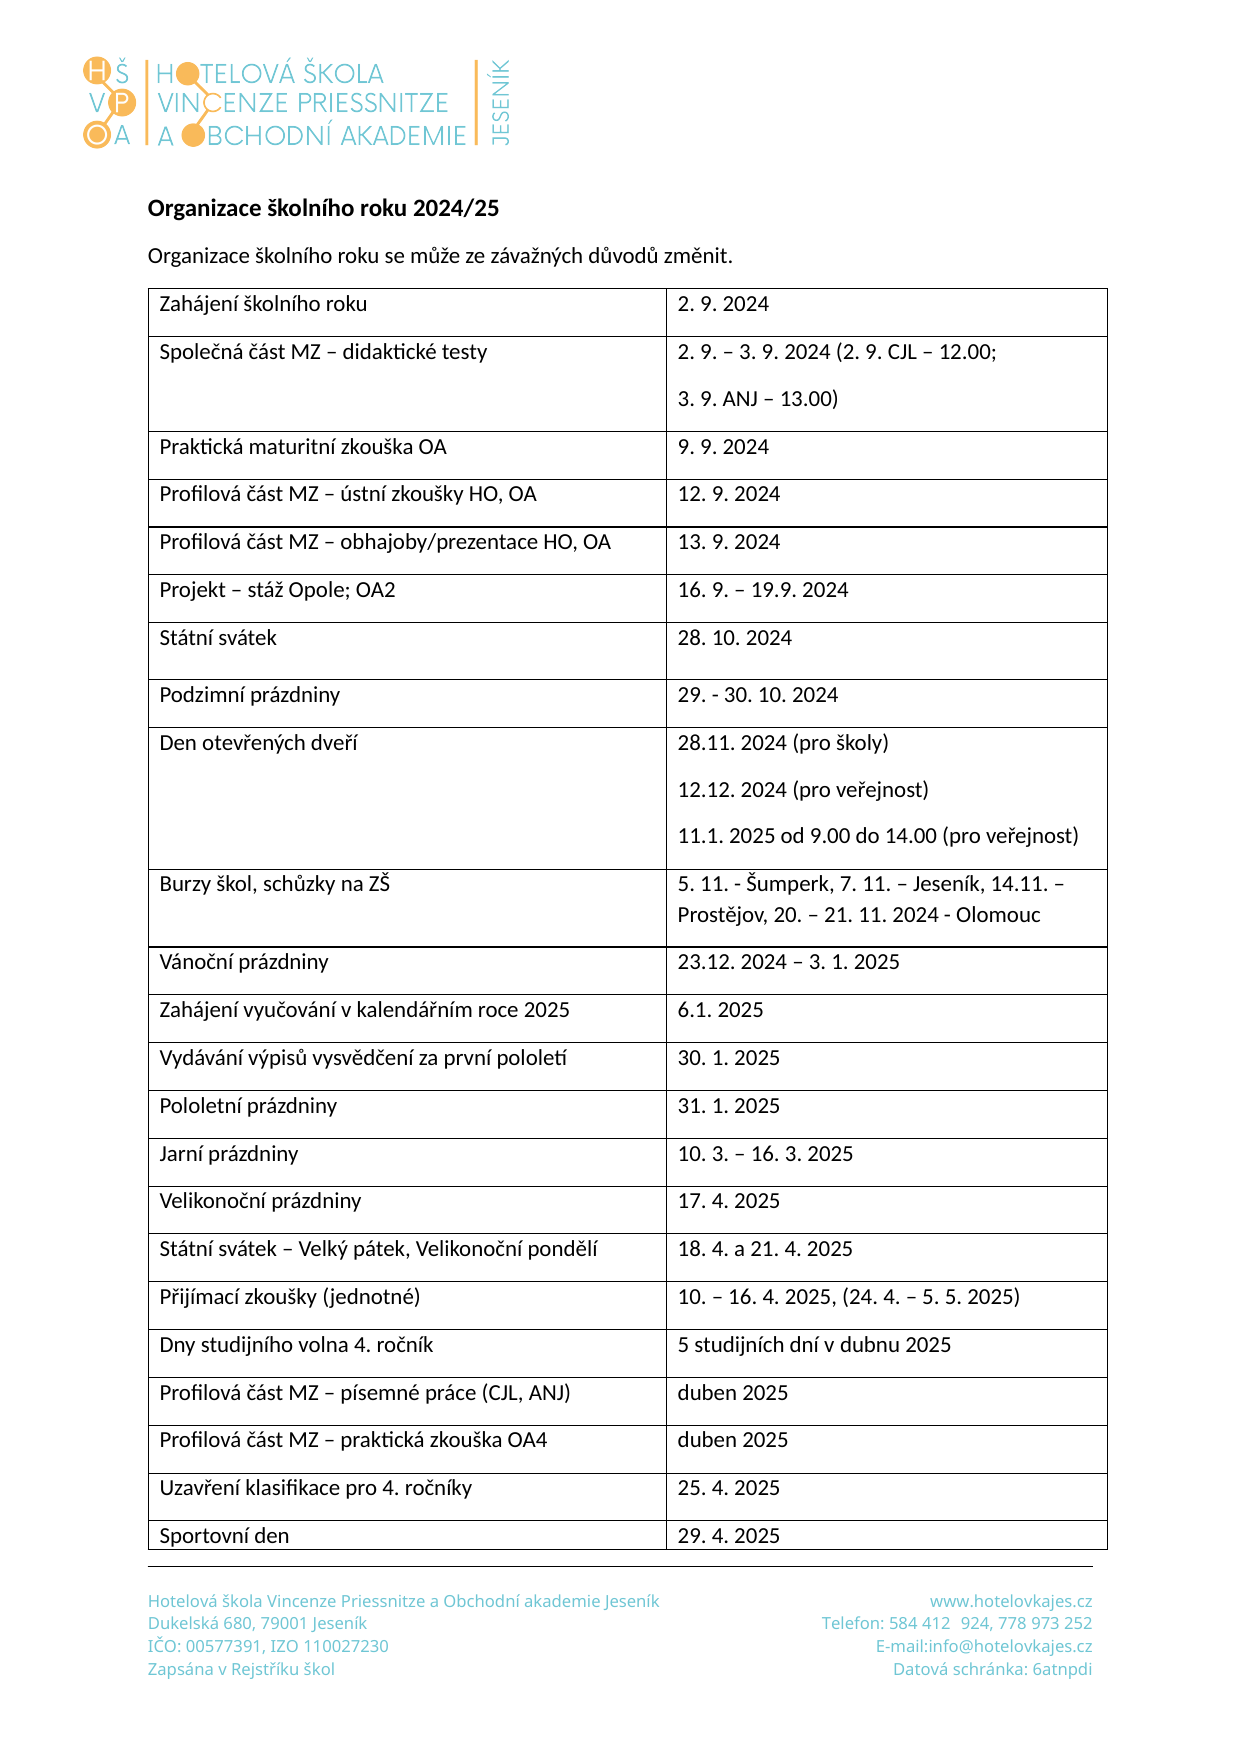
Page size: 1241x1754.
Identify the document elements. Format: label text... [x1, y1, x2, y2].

table_cell duben 2025 [667, 1378, 1107, 1424]
table_header Zahájení školního roku [149, 289, 666, 336]
table_cell 10. 3. – 16. 3. 2025 [667, 1139, 1107, 1186]
table_cell Profilová část MZ – praktická zkouška OA4 [149, 1426, 666, 1472]
table_cell Státní svátek [149, 623, 666, 679]
table_cell Státní svátek – Velký pátek, Velikonoční pondělí [149, 1234, 666, 1281]
picture [63, 37, 529, 163]
table_cell Pololetní prázdniny [149, 1091, 666, 1138]
table_cell Profilová část MZ – písemné práce (CJL, ANJ) [149, 1378, 666, 1424]
table_cell 23.12. 2024 – 3. 1. 2025 [667, 948, 1107, 994]
table_cell Přijímací zkoušky (jednotné) [149, 1282, 666, 1329]
table_cell 29. 4. 2025 [667, 1521, 1107, 1549]
table_cell Zahájení vyučování v kalendářním roce 2025 [149, 995, 666, 1042]
table_cell 12. 9. 2024 [667, 480, 1107, 526]
table_header 2. 9. 2024 [667, 289, 1107, 336]
table_cell 17. 4. 2025 [667, 1187, 1107, 1233]
table_cell 5 studijních dní v dubnu 2025 [667, 1330, 1107, 1377]
table_cell Uzavření klasifikace pro 4. ročníky [149, 1474, 666, 1520]
table_cell duben 2025 [667, 1426, 1107, 1472]
table_cell Vydávání výpisů vysvědčení za první pololetí [149, 1043, 666, 1090]
table_cell 18. 4. a 21. 4. 2025 [667, 1234, 1107, 1281]
table_cell 10. – 16. 4. 2025, (24. 4. – 5. 5. 2025) [667, 1282, 1107, 1329]
table_cell 16. 9. – 19.9. 2024 [667, 575, 1107, 622]
table_cell Burzy škol, schůzky na ZŠ [149, 870, 666, 946]
table_cell 31. 1. 2025 [667, 1091, 1107, 1138]
table_cell Vánoční prázdniny [149, 948, 666, 994]
table_cell 28. 10. 2024 [667, 623, 1107, 679]
table_cell Profilová část MZ – obhajoby/prezentace HO, OA [149, 528, 666, 574]
table_cell 6.1. 2025 [667, 995, 1107, 1042]
table_cell Dny studijního volna 4. ročník [149, 1330, 666, 1377]
table_cell Podzimní prázdniny [149, 680, 666, 727]
table_cell Sportovní den [149, 1521, 666, 1549]
table_cell Společná část MZ – didaktické testy [149, 337, 666, 431]
table_cell Velikonoční prázdniny [149, 1187, 666, 1233]
table_cell Praktická maturitní zkouška OA [149, 432, 666, 478]
table_cell 5. 11. - Šumperk, 7. 11. – Jeseník, 14.11. – Prostějov, 20. – 21. 11. 2024 - Olomouc [667, 870, 1107, 946]
table_cell 2. 9. – 3. 9. 2024 (2. 9. CJL – 12.00; 3. 9. ANJ – 13.00) [667, 337, 1107, 431]
table_cell 29. - 30. 10. 2024 [667, 680, 1107, 727]
table_cell 9. 9. 2024 [667, 432, 1107, 478]
table_cell Jarní prázdniny [149, 1139, 666, 1186]
table_cell Profilová část MZ – ústní zkoušky HO, OA [149, 480, 666, 526]
text Organizace školního roku se může ze závažných důvodů změnit. [148, 241, 1093, 269]
table_cell 30. 1. 2025 [667, 1043, 1107, 1090]
table_cell 28.11. 2024 (pro školy) 12.12. 2024 (pro veřejnost) 11.1. 2025 od 9.00 do 14.00 (pro veřejnost) [667, 728, 1107, 868]
table_cell Projekt – stáž Opole; OA2 [149, 575, 666, 622]
table_cell Den otevřených dveří [149, 728, 666, 868]
table_cell 25. 4. 2025 [667, 1474, 1107, 1520]
text Organizace školního roku 2024/25 [148, 192, 1093, 222]
table_cell 13. 9. 2024 [667, 528, 1107, 574]
